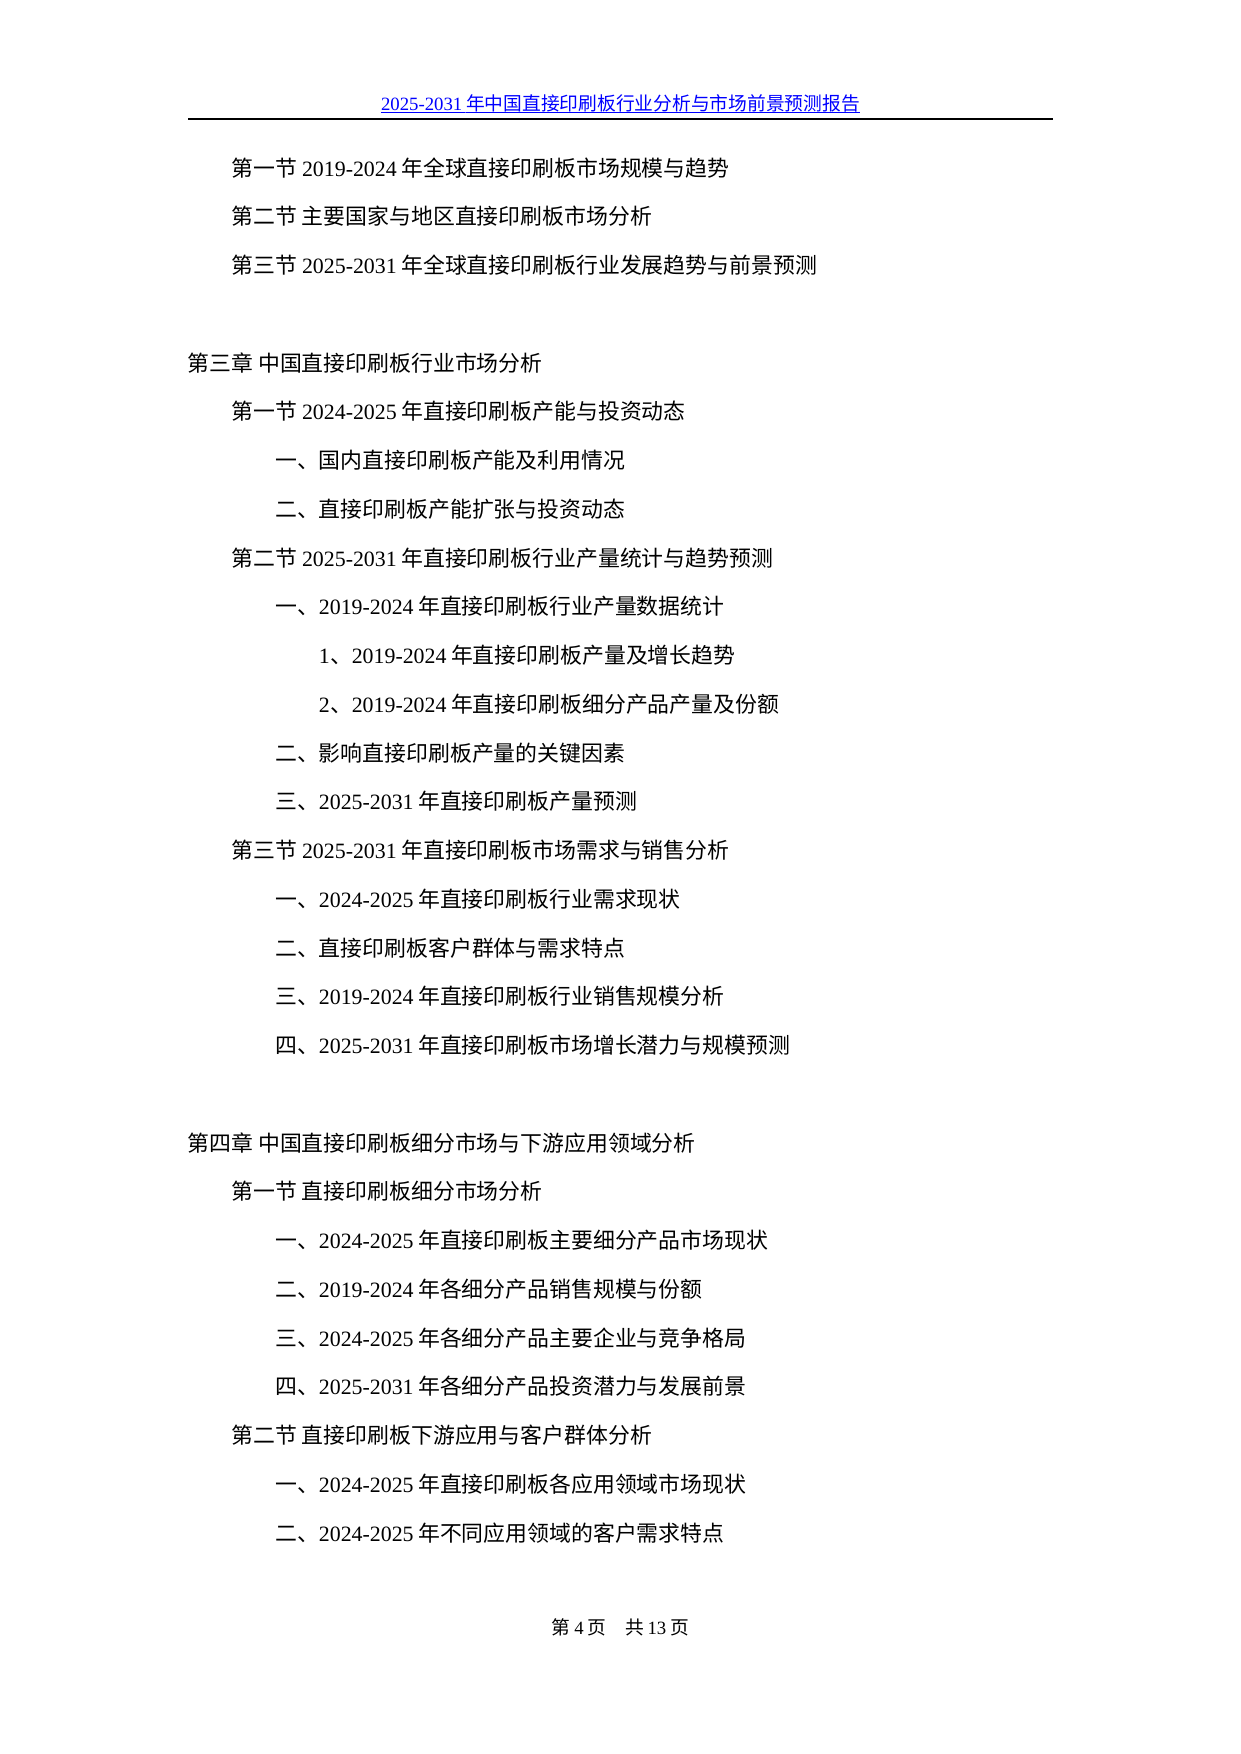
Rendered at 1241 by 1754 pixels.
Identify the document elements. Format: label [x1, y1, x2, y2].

text [187, 150, 1053, 1548]
